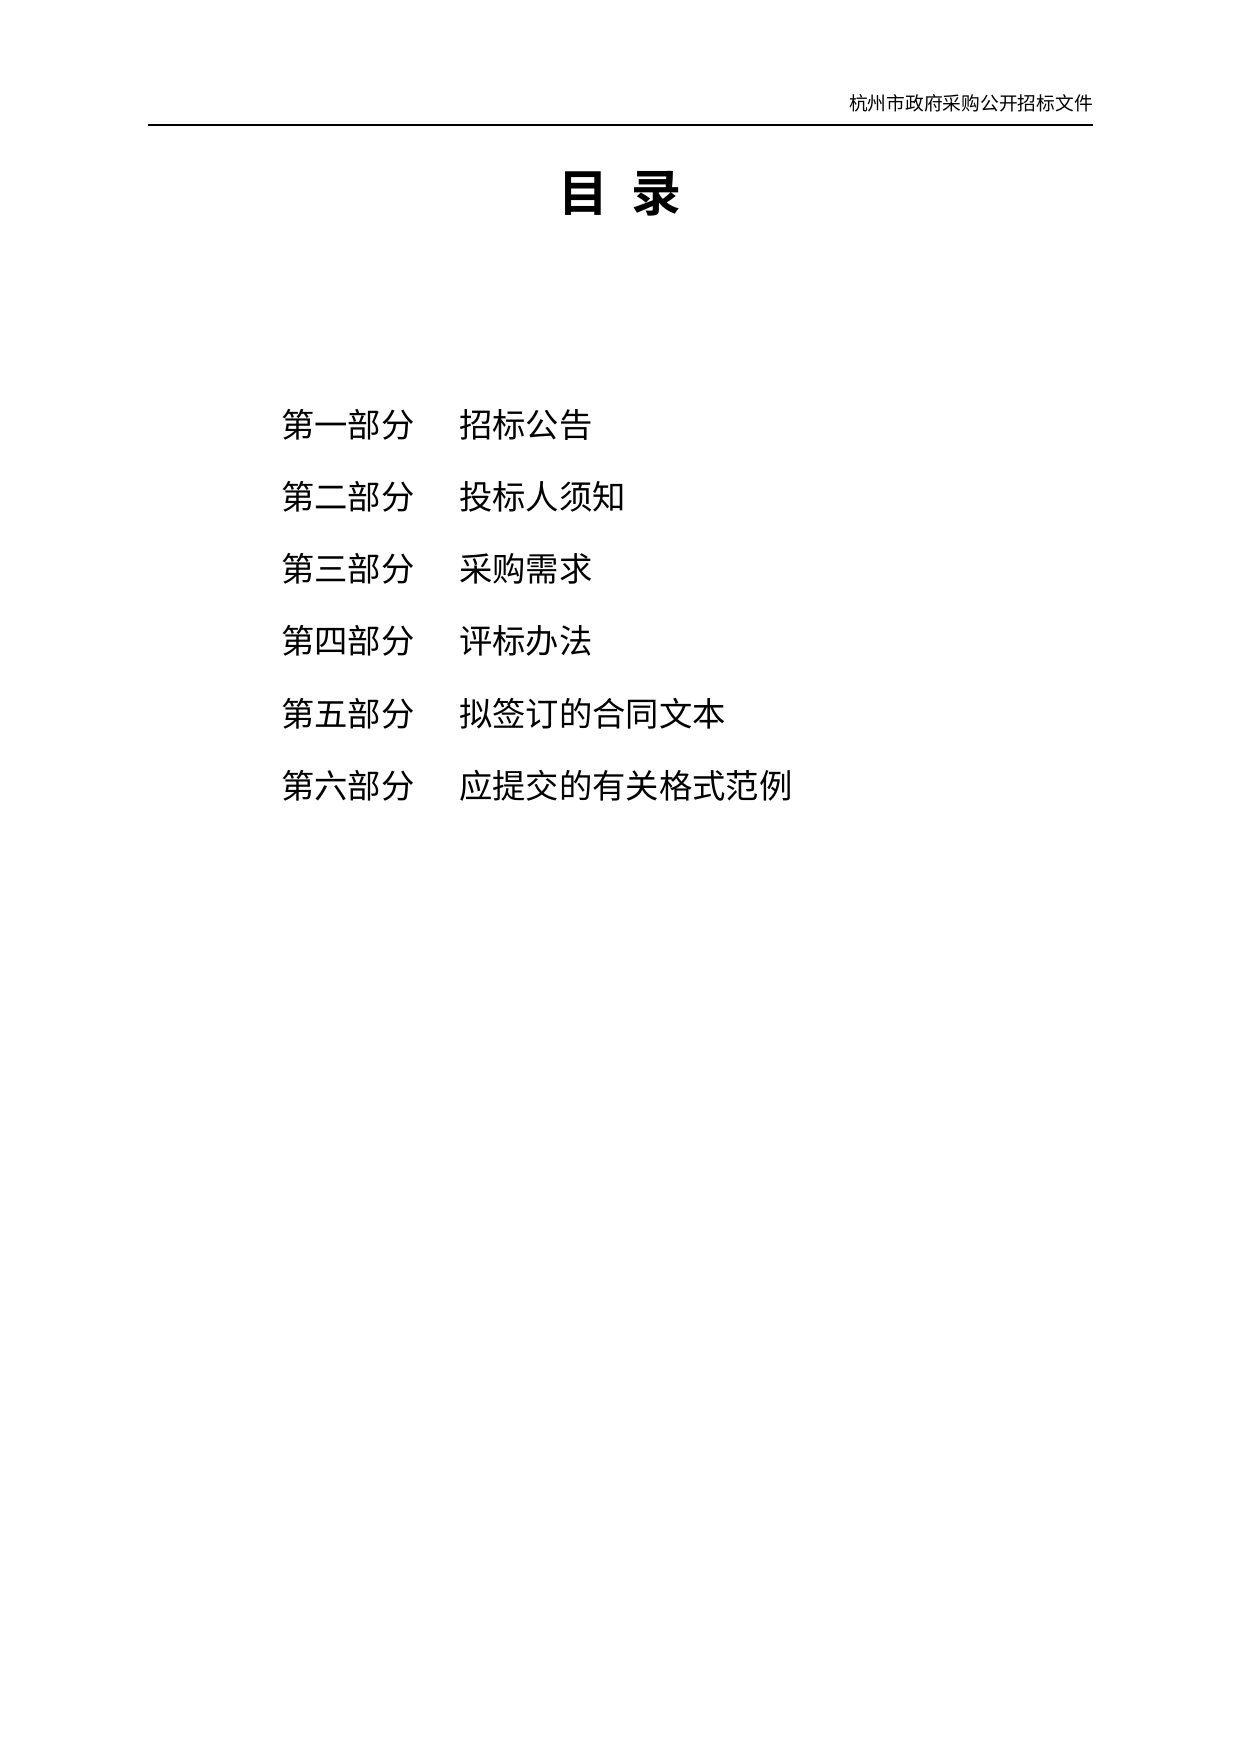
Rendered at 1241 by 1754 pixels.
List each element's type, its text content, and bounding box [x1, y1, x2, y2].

text 第六部分 应提交的有关格式范例 [148, 760, 1093, 808]
text 第三部分 采购需求 [148, 543, 1093, 591]
text 第四部分 评标办法 [148, 615, 1093, 663]
text 第二部分 投标人须知 [148, 471, 1093, 519]
text 目 录 [148, 153, 1093, 226]
text 第一部分 招标公告 [148, 398, 1093, 447]
text 第五部分 拟签订的合同文本 [148, 687, 1093, 736]
